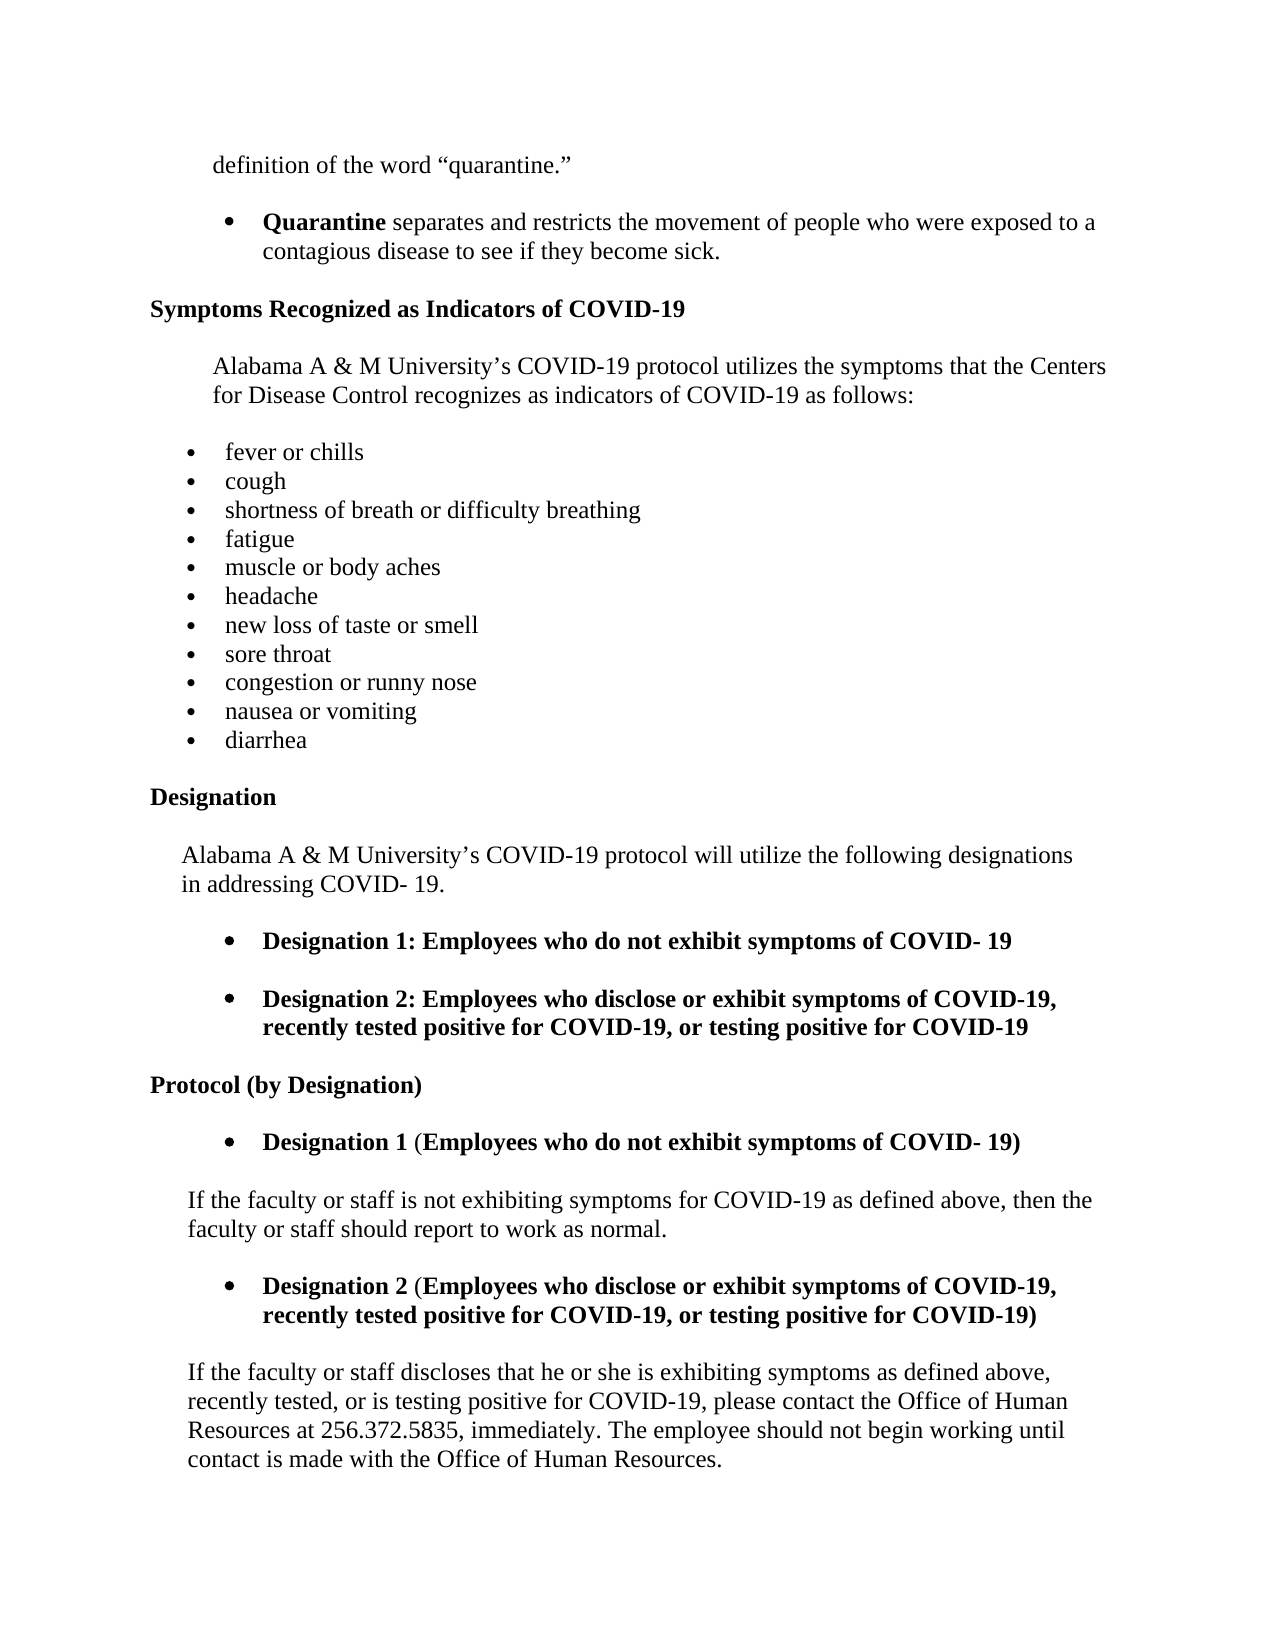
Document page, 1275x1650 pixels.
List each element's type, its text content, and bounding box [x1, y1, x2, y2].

list nausea or vomiting [187, 696, 1125, 725]
list fatigue [187, 524, 1125, 552]
list headache [187, 581, 1125, 610]
list Designation 1 (Employees who do not exhibit symptoms of COVID- 19) [225, 1127, 1125, 1156]
list fever or chills [187, 437, 1125, 466]
list congestion or runny nose [187, 667, 1125, 696]
text in addressing COVID- 19. [150, 869, 1125, 897]
text definition of the word “quarantine.” [150, 150, 1125, 179]
text If the faculty or staff is not exhibiting symptoms for COVID-19 as defined above, then the faculty or staff should report to work as normal. [187, 1185, 1125, 1242]
list cough [187, 466, 1125, 495]
list sore throat [187, 639, 1125, 667]
list Designation 1: Employees who do not exhibit symptoms of COVID- 19 [225, 926, 1125, 955]
list Designation 2 (Employees who disclose or exhibit symptoms of COVID-19, recently tested positive for COVID-19, or testing positive for COVID-19) [225, 1271, 1125, 1329]
list muscle or body aches [187, 552, 1125, 581]
list Quarantine separates and restricts the movement of people who were exposed to a contagious disease to see if they become sick. [225, 207, 1125, 265]
list diarrhea [187, 725, 1125, 754]
text Protocol (by Designation) [150, 1070, 1125, 1099]
list shortness of breath or difficulty breathing [187, 495, 1125, 524]
text for Disease Control recognizes as indicators of COVID-19 as follows: [150, 380, 1125, 409]
text Alabama A & M University’s COVID-19 protocol will utilize the following designations [150, 840, 1125, 869]
text Designation [150, 782, 1125, 811]
list new loss of taste or smell [187, 610, 1125, 639]
list Designation 2: Employees who disclose or exhibit symptoms of COVID-19, recently tested positive for COVID-19, or testing positive for COVID-19 [225, 984, 1125, 1041]
text If the faculty or staff discloses that he or she is exhibiting symptoms as defined above, recently tested, or is testing positive for COVID-19, please contact the Office of Human Resources at 256.372.5835, immediately. The employee should not begin working until contact is made with the Office of Human Resources. [187, 1357, 1125, 1472]
text Alabama A & M University’s COVID-19 protocol utilizes the symptoms that the Centers [150, 351, 1125, 380]
text Symptoms Recognized as Indicators of COVID-19 [150, 294, 1125, 322]
